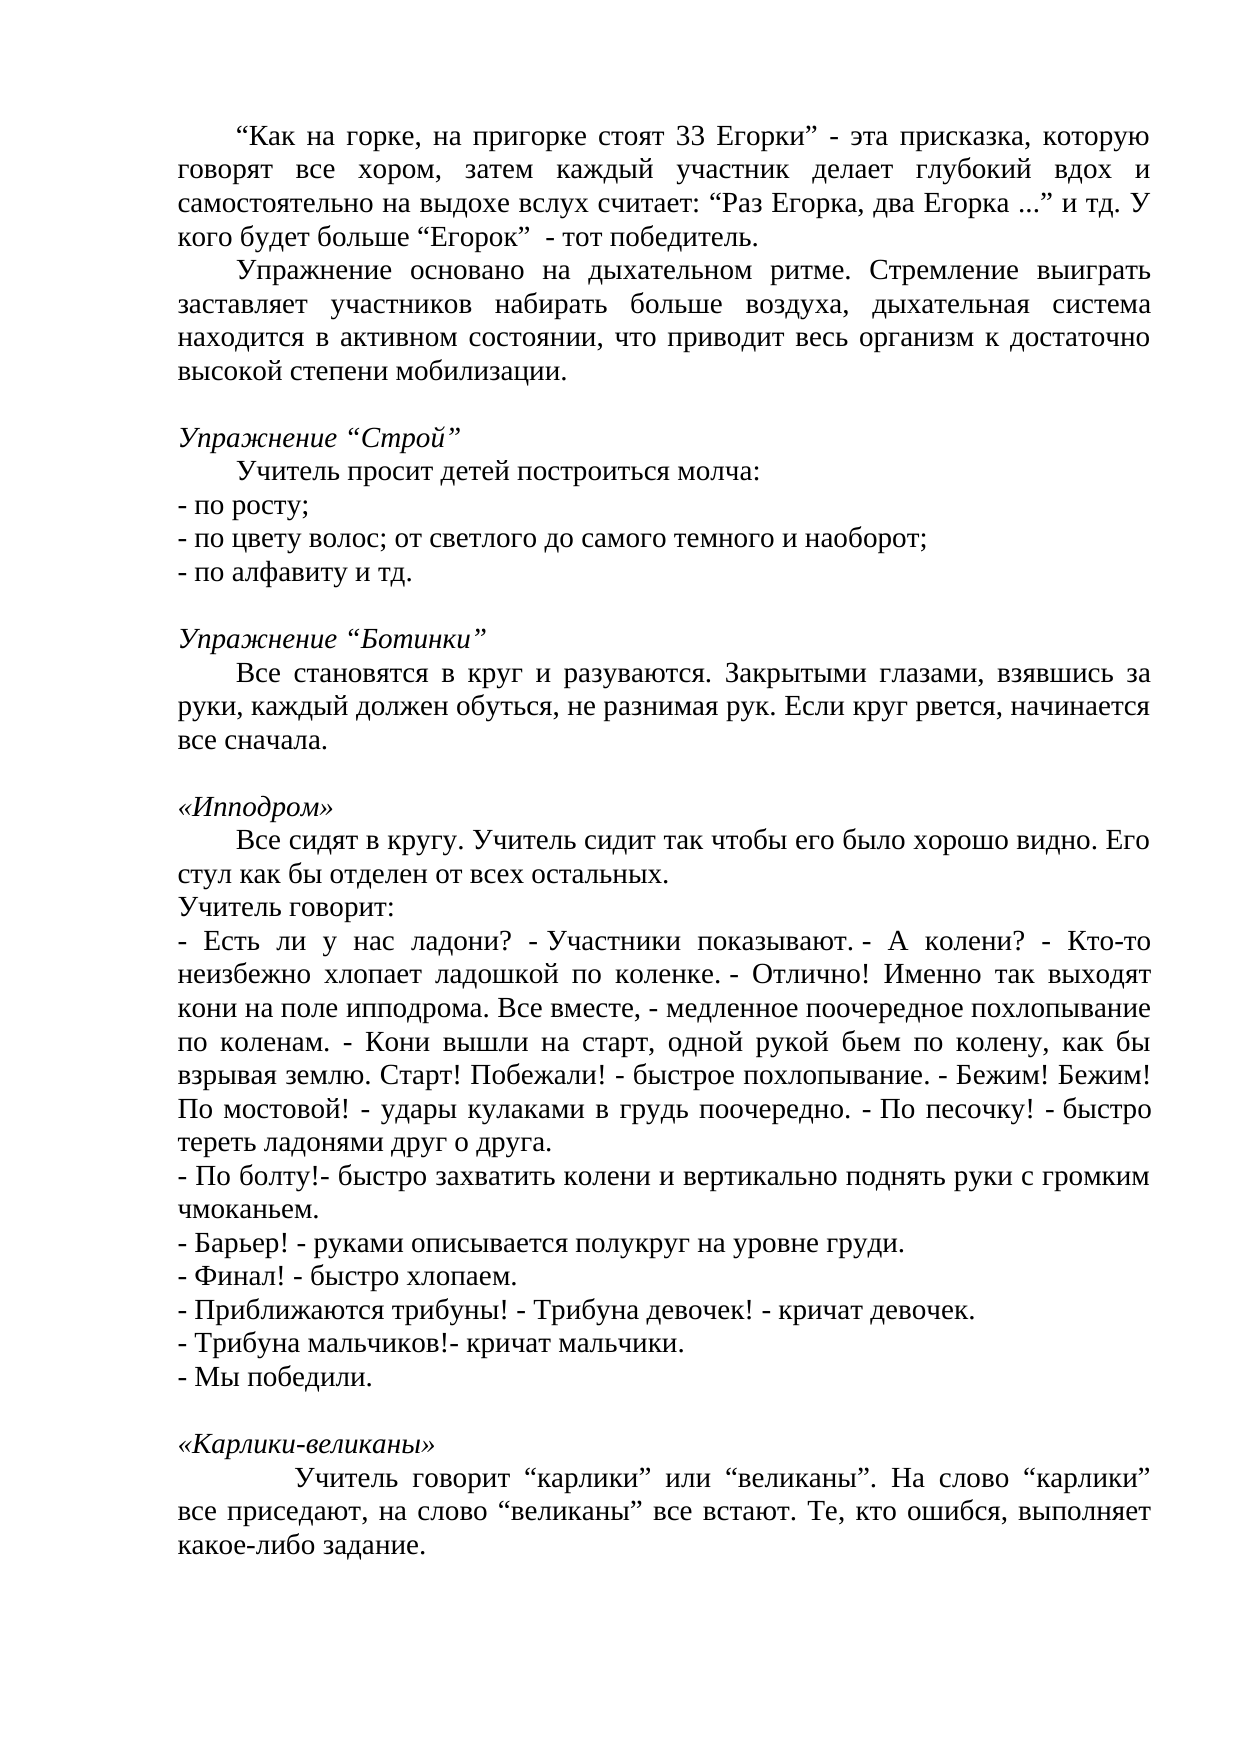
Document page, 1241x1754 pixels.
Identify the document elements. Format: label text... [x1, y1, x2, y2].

text - По болту!- быстро захватить колени и вертикально поднять руки с громким чмоканьем. [177, 1158, 1152, 1225]
text Упражнение “Ботинки” [177, 621, 1152, 655]
text - по цвету волос; от светлого до самого темного и наоборот; [177, 521, 1152, 554]
text - по росту; [177, 487, 1152, 521]
text - Мы победили. [177, 1359, 1152, 1393]
text “Как на горке, на пригорке стоят 33 Егорки” - эта присказка, которую говорят все хором, затем каждый участник делает глубокий вдох и самостоятельно на выдохе вслух считает: “Раз Егорка, два Егорка ...” и тд. У кого будет больше “Егорок” - тот победитель. [177, 118, 1152, 252]
text - Приближаются трибуны! - Трибуна девочек! - кричат девочек. [177, 1292, 1152, 1326]
text «Карлики-великаны» [177, 1426, 1152, 1460]
text - Есть ли у нас ладони? - Участники показывают. - А колени? - Кто-то неизбежно хлопает ладошкой по коленке. - Отлично! Именно так выходят кони на поле ипподрома. Все вместе, - медленное поочередное похлопывание по коленам. - Кони вышли на старт, одной рукой бьем по колену, как бы взрывая землю. Старт! Побежали! - быстрое похлопывание. - Бежим! Бежим! По мостовой! - удары кулаками в грудь поочередно. - По песочку! - быстро тереть ладонями друг о друга. [177, 923, 1152, 1158]
text Все сидят в кругу. Учитель сидит так чтобы его было хорошо видно. Его стул как бы отделен от всех остальных. [177, 822, 1152, 889]
text - Барьер! - руками описывается полукруг на уровне груди. [177, 1225, 1152, 1258]
text Все становятся в круг и разуваются. Закрытыми глазами, взявшись за руки, каждый должен обуться, не разнимая рук. Если круг рвется, начинается все сначала. [177, 655, 1152, 755]
text Учитель говорит “карлики” или “великаны”. На слово “карлики” все приседают, на слово “великаны” все встают. Те, кто ошибся, выполняет какое-либо задание. [177, 1460, 1152, 1560]
text Учитель просит детей построиться молча: [177, 453, 1152, 487]
text Упражнение основано на дыхательном ритме. Стремление выиграть заставляет участников набирать больше воздуха, дыхательная система находится в активном состоянии, что приводит весь организм к достаточно высокой степени мобилизации. [177, 252, 1152, 386]
text - по алфавиту и тд. [177, 554, 1152, 588]
text - Финал! - быстро хлопаем. [177, 1258, 1152, 1292]
text Упражнение “Строй” [177, 420, 1152, 453]
text Учитель говорит: [177, 889, 1152, 923]
text «Ипподром» [177, 789, 1152, 822]
text - Трибуна мальчиков!- кричат мальчики. [177, 1326, 1152, 1359]
